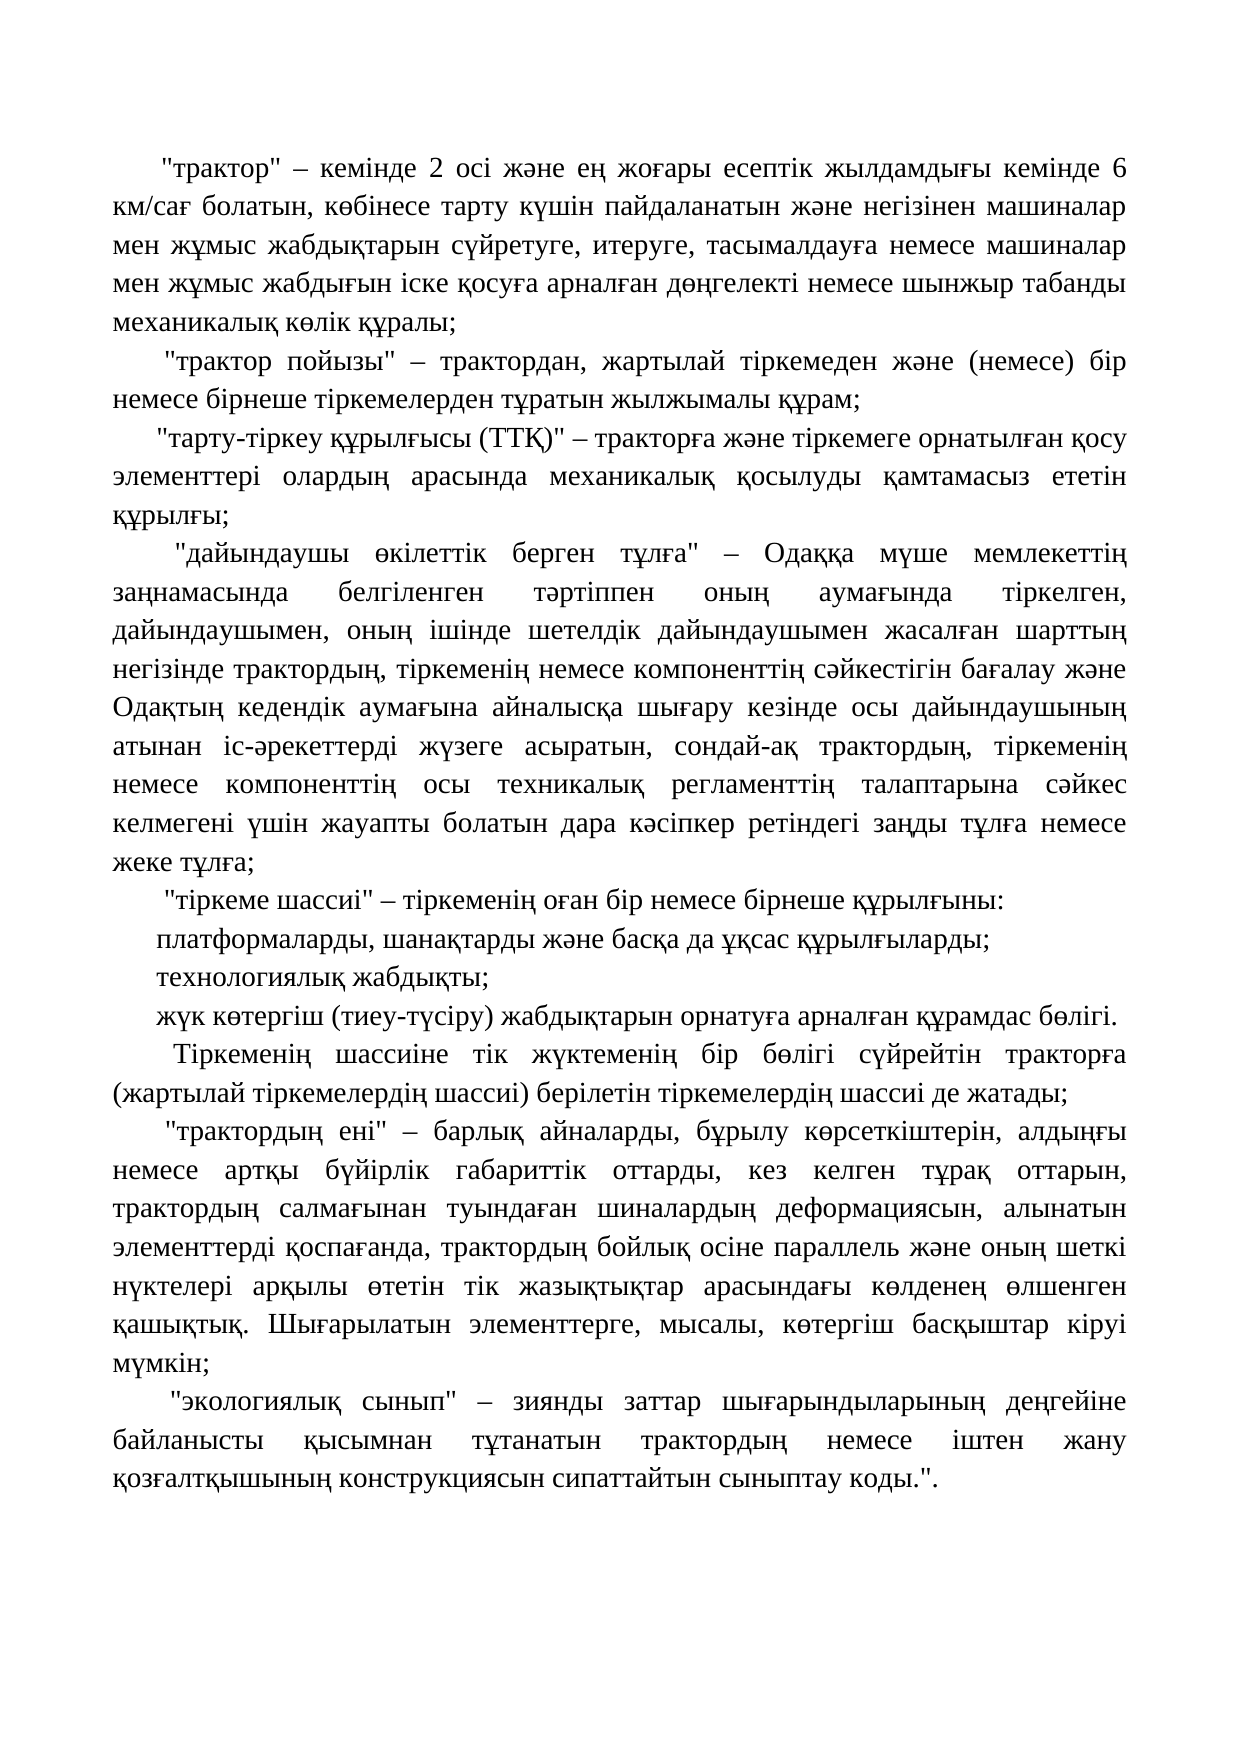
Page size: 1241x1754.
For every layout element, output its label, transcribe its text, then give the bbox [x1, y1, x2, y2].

text "трактор" – кемінде 2 осі және ең жоғары есептік жылдамдығы кемінде 6 км/сағ болатын, көбінесе тарту күшін пайдаланатын және негізінен машиналар мен жұмыс жабдықтарын сүйретуге, итеруге, тасымалдауға немесе машиналар мен жұмыс жабдығын іске қосуға арналған дөңгелекті немесе шынжыр табанды механикалық көлік құралы; [112, 150, 1128, 338]
text "тарту-тіркеу құрылғысы (ТТҚ)" – тракторға және тіркемеге орнатылған қосу элементтері олардың арасында механикалық қосылуды қамтамасыз ететін құрылғы; [112, 420, 1128, 530]
text "экологиялық сынып" – зиянды заттар шығарындыларының деңгейіне байланысты қысымнан тұтанатын трактордың немесе іштен жану қозғалтқышының конструкциясын сипаттайтын сыныптау коды.". [112, 1383, 1128, 1494]
text жүк көтергіш (тиеу-түсіру) жабдықтарын орнатуға арналған құрамдас бөлігі. [112, 998, 1128, 1031]
text "дайындаушы өкілеттік берген тұлға" – Одаққа мүше мемлекеттің заңнамасында белгіленген тәртіппен оның аумағында тіркелген, дайындаушымен, оның ішінде шетелдік дайындаушымен жасалған шарттың негізінде трактордың, тіркеменің немесе компоненттің сәйкестігін бағалау және Одақтың кедендік аумағына айналысқа шығару кезінде осы дайындаушының атынан іс-әрекеттерді жүзеге асыратын, сондай-ақ трактордың, тіркеменің немесе компоненттің осы техникалық регламенттің талаптарына сәйкес келмегені үшін жауапты болатын дара кәсіпкер ретіндегі заңды тұлға немесе жеке тұлға; [112, 535, 1128, 877]
text платформаларды, шанақтарды және басқа да ұқсас құрылғыларды; [112, 921, 1128, 954]
text "трактордың ені" – барлық айналарды, бұрылу көрсеткіштерін, алдыңғы немесе артқы бүйірлік габариттік оттарды, кез келген тұрақ оттарын, трактордың салмағынан туындаған шиналардың деформациясын, алынатын элементтерді қоспағанда, трактордың бойлық осіне параллель және оның шеткі нүктелері арқылы өтетін тік жазықтықтар арасындағы көлденең өлшенген қашықтық. Шығарылатын элементтерге, мысалы, көтергіш басқыштар кіруі мүмкін; [112, 1113, 1128, 1378]
text Тіркеменің шассиіне тік жүктеменің бір бөлігі сүйрейтін тракторға (жартылай тіркемелердің шассиі) берілетін тіркемелердің шассиі де жатады; [112, 1036, 1128, 1108]
text "тіркеме шассиі" – тіркеменің оған бір немесе бірнеше құрылғыны: [112, 882, 1128, 916]
text технологиялық жабдықты; [112, 959, 1128, 993]
text "трактор пойызы" – трактордан, жартылай тіркемеден және (немесе) бір немесе бірнеше тіркемелерден тұратын жылжымалы құрам; [112, 343, 1128, 415]
